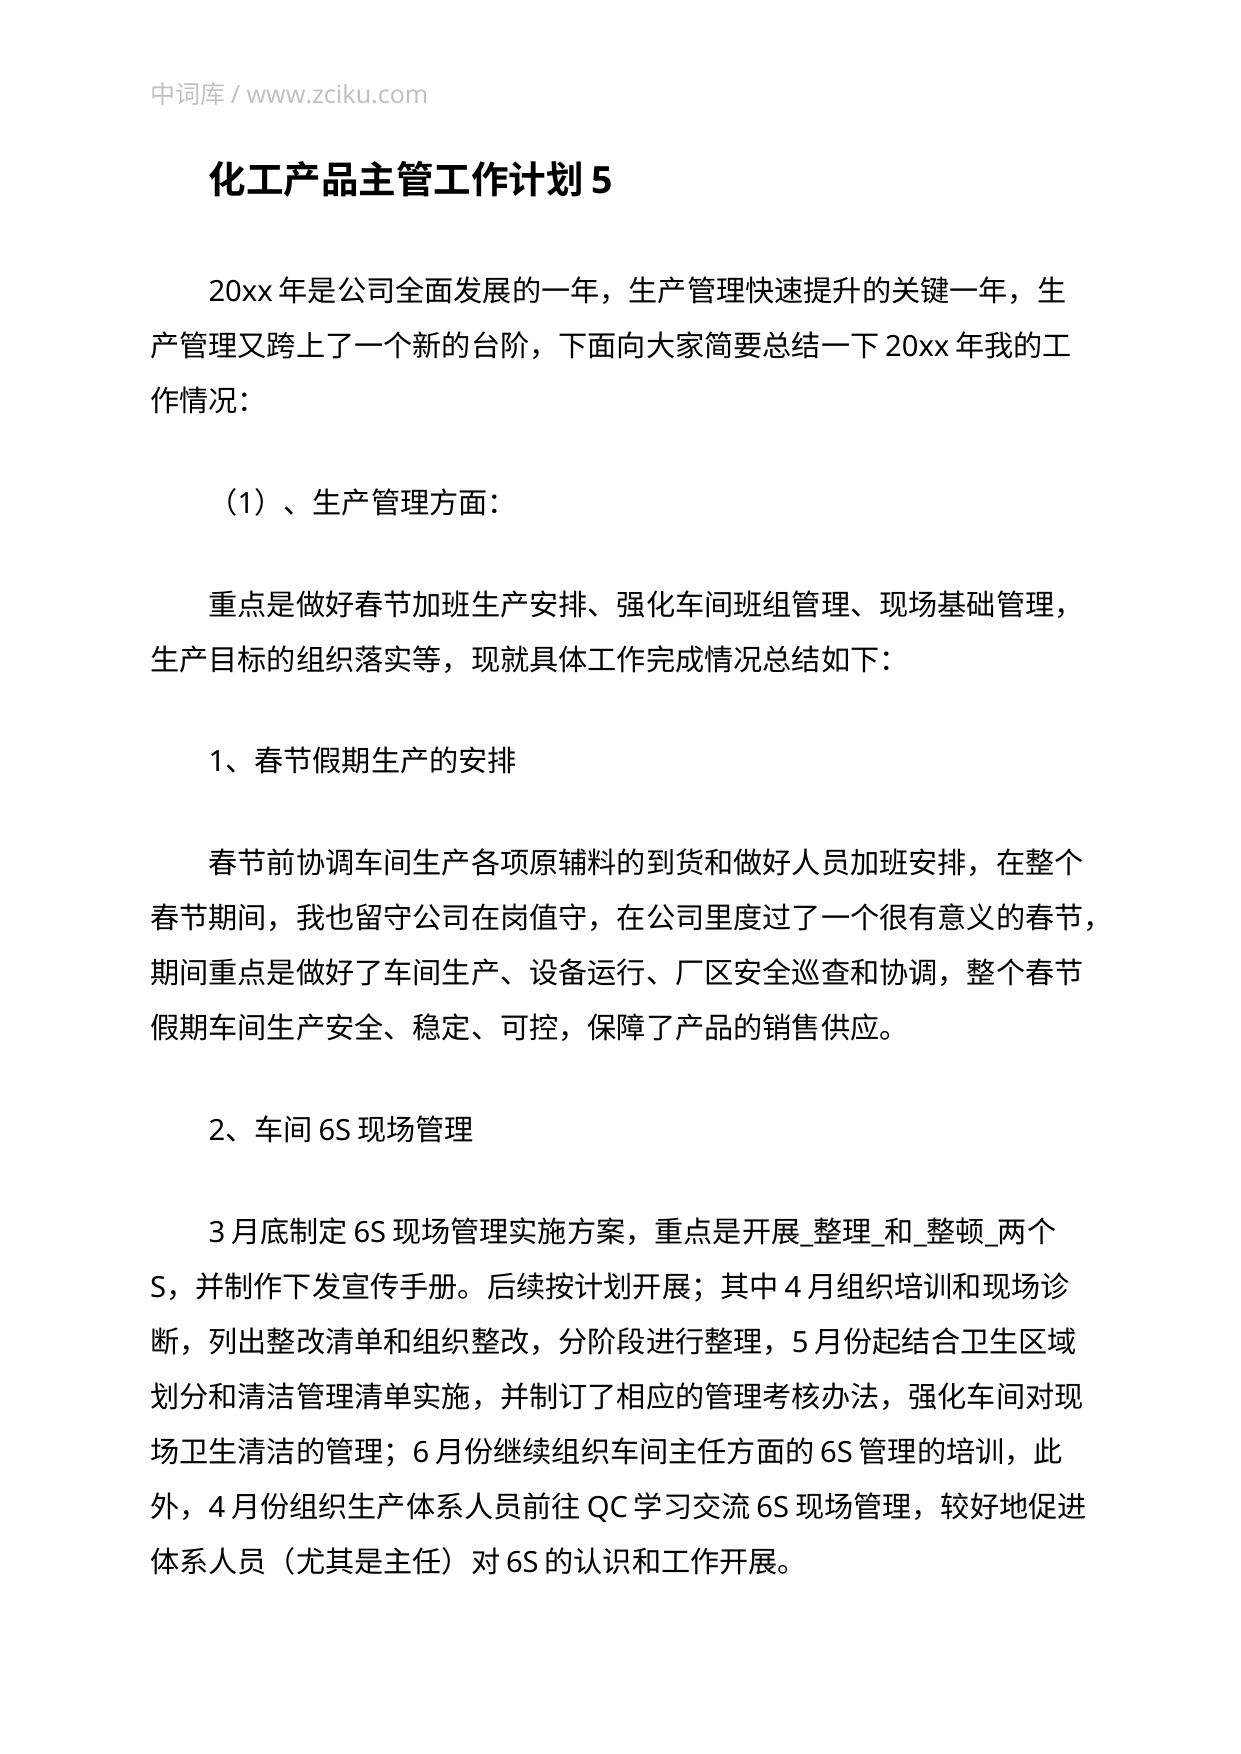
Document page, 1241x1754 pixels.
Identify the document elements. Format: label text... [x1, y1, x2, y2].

text 重点是做好春节加班生产安排、强化车间班组管理、现场基础管理，生产目标的组织落实等，现就具体工作完成情况总结如下： [150, 581, 1090, 678]
text 春节前协调车间生产各项原辅料的到货和做好人员加班安排，在整个春节期间，我也留守公司在岗值守，在公司里度过了一个很有意义的春节，期间重点是做好了车间生产、设备运行、厂区安全巡查和协调，整个春节假期车间生产安全、稳定、可控，保障了产品的销售供应。 [150, 840, 1090, 1047]
text （1）、生产管理方面： [150, 479, 1090, 522]
text 20xx年是公司全面发展的一年，生产管理快速提升的关键一年，生产管理又跨上了一个新的台阶，下面向大家简要总结一下20xx年我的工作情况： [150, 268, 1090, 420]
text 1、春节假期生产的安排 [150, 738, 1090, 780]
text 2、车间6S现场管理 [150, 1106, 1090, 1149]
text 化工产品主管工作计划5 [150, 150, 1090, 204]
text 3月底制定6S现场管理实施方案，重点是开展_整理_和_整顿_两个S，并制作下发宣传手册。后续按计划开展；其中4月组织培训和现场诊断，列出整改清单和组织整改，分阶段进行整理，5月份起结合卫生区域划分和清洁管理清单实施，并制订了相应的管理考核办法，强化车间对现场卫生清洁的管理；6月份继续组织车间主任方面的6S管理的培训，此外，4月份组织生产体系人员前往QC学习交流6S现场管理，较好地促进体系人员（尤其是主任）对6S的认识和工作开展。 [150, 1208, 1090, 1581]
